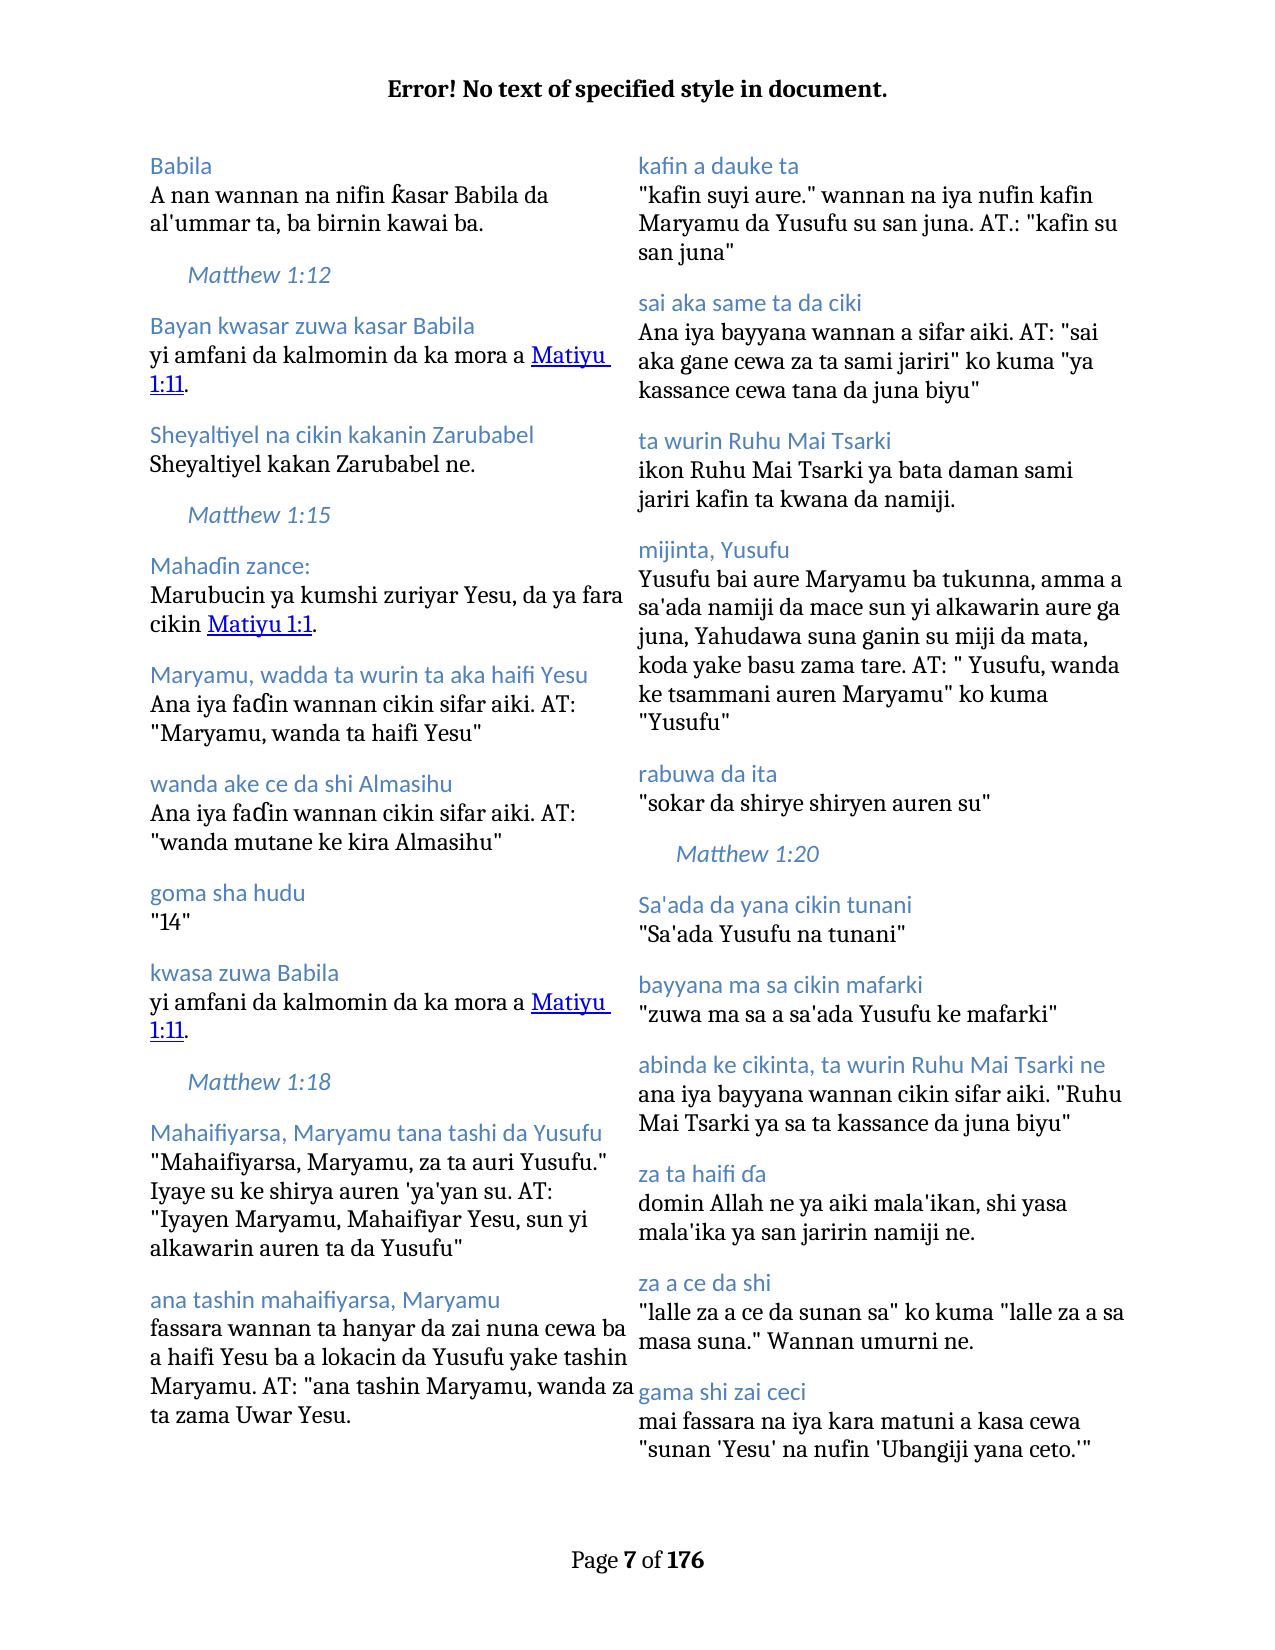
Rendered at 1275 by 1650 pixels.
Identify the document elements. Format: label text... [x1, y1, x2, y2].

subtitle abinda ke cikinta, ta wurin Ruhu Mai Tsarki ne [638, 1049, 1125, 1080]
text "14" [150, 908, 637, 936]
text "sokar da shirye shiryen auren su" [638, 788, 1125, 817]
subtitle kwasa zuwa Babila [150, 957, 637, 988]
subtitle Matthew 1:15 [150, 499, 637, 530]
text Sheyaltiyel kakan Zarubabel ne. [150, 449, 637, 478]
text ana iya bayyana wannan cikin sifar aiki. "Ruhu Mai Tsarki ya sa ta kassance da juna biyu" [638, 1080, 1125, 1138]
subtitle ana tashin mahaifiyarsa, Maryamu [150, 1284, 637, 1314]
text "Sa'ada Yusufu na tunani" [638, 920, 1125, 949]
subtitle Matthew 1:12 [150, 259, 637, 289]
text Ana iya faɗin wannan cikin sifar aiki. AT: "Maryamu, wanda ta haifi Yesu" [150, 690, 637, 747]
text Marubucin ya kumshi zuriyar Yesu, da ya fara cikin Matiyu 1:1. [150, 581, 637, 638]
subtitle gama shi zai ceci [638, 1376, 1125, 1407]
subtitle Maryamu, wadda ta wurin ta aka haifi Yesu [150, 659, 637, 690]
text "zuwa ma sa a sa'ada Yusufu ke mafarki" [638, 1000, 1125, 1029]
subtitle Matthew 1:18 [150, 1066, 637, 1097]
subtitle Sa'ada da yana cikin tunani [638, 889, 1125, 920]
subtitle bayyana ma sa cikin mafarki [638, 969, 1125, 1000]
subtitle goma sha hudu [150, 877, 637, 908]
text "kafin suyi aure." wannan na iya nufin kafin Maryamu da Yusufu su san juna. AT.: "kafin su san juna" [638, 181, 1125, 267]
subtitle sai aka same ta da ciki [638, 288, 1125, 318]
subtitle Mahaifiyarsa, Maryamu tana tashi da Yusufu [150, 1117, 637, 1148]
text ikon Ruhu Mai Tsarki ya bata daman sami jariri kafin ta kwana da namiji. [638, 456, 1125, 513]
text Ana iya bayyana wannan a sifar aiki. AT: "sai aka gane cewa za ta sami jariri" ko kuma "ya kassance cewa tana da juna biyu" [638, 318, 1125, 404]
text A nan wannan na nifin ƙasar Babila da al'ummar ta, ba birnin kawai ba. [150, 181, 637, 238]
text domin Allah ne ya aiki mala'ikan, shi yasa mala'ika ya san jaririn namiji ne. [638, 1189, 1125, 1246]
subtitle Bayan kwasar zuwa kasar Babila [150, 310, 637, 341]
subtitle mijinta, Yusufu [638, 534, 1125, 564]
subtitle Babila [150, 150, 637, 181]
subtitle za ta haifi ɗa [638, 1158, 1125, 1189]
text fassara wannan ta hanyar da zai nuna cewa ba a haifi Yesu ba a lokacin da Yusufu yake tashin Maryamu. AT: "ana tashin Maryamu, wanda za ta zama Uwar Yesu. [150, 1314, 637, 1429]
text Yusufu bai aure Maryamu ba tukunna, amma a sa'ada namiji da mace sun yi alkawarin aure ga juna, Yahudawa suna ganin su miji da mata, koda yake basu zama tare. AT: " Yusufu, wanda ke tsammani auren Maryamu" ko kuma "Yusufu" [638, 564, 1125, 737]
subtitle rabuwa da ita [638, 758, 1125, 788]
text yi amfani da kalmomin da ka mora a Matiyu 1:11. [150, 341, 637, 398]
subtitle za a ce da shi [638, 1267, 1125, 1298]
text Ana iya faɗin wannan cikin sifar aiki. AT: "wanda mutane ke kira Almasihu" [150, 799, 637, 856]
subtitle Matthew 1:20 [638, 838, 1125, 868]
subtitle Sheyaltiyel na cikin kakanin Zarubabel [150, 419, 637, 449]
text mai fassara na iya kara matuni a kasa cewa "sunan 'Yesu' na nufin 'Ubangiji yana ceto.'" [638, 1407, 1125, 1464]
text yi amfani da kalmomin da ka mora a Matiyu 1:11. [150, 988, 637, 1045]
text "Mahaifiyarsa, Maryamu, za ta auri Yusufu." Iyaye su ke shirya auren 'ya'yan su. AT: "Iyayen Maryamu, Mahaifiyar Yesu, sun yi alkawarin auren ta da Yusufu" [150, 1148, 637, 1263]
subtitle ta wurin Ruhu Mai Tsarki [638, 425, 1125, 456]
text "lalle za a ce da sunan sa" ko kuma "lalle za a sa masa suna." Wannan umurni ne. [638, 1298, 1125, 1355]
subtitle wanda ake ce da shi Almasihu [150, 768, 637, 799]
subtitle Mahaɗin zance: [150, 551, 637, 581]
subtitle kafin a dauke ta [638, 150, 1125, 181]
